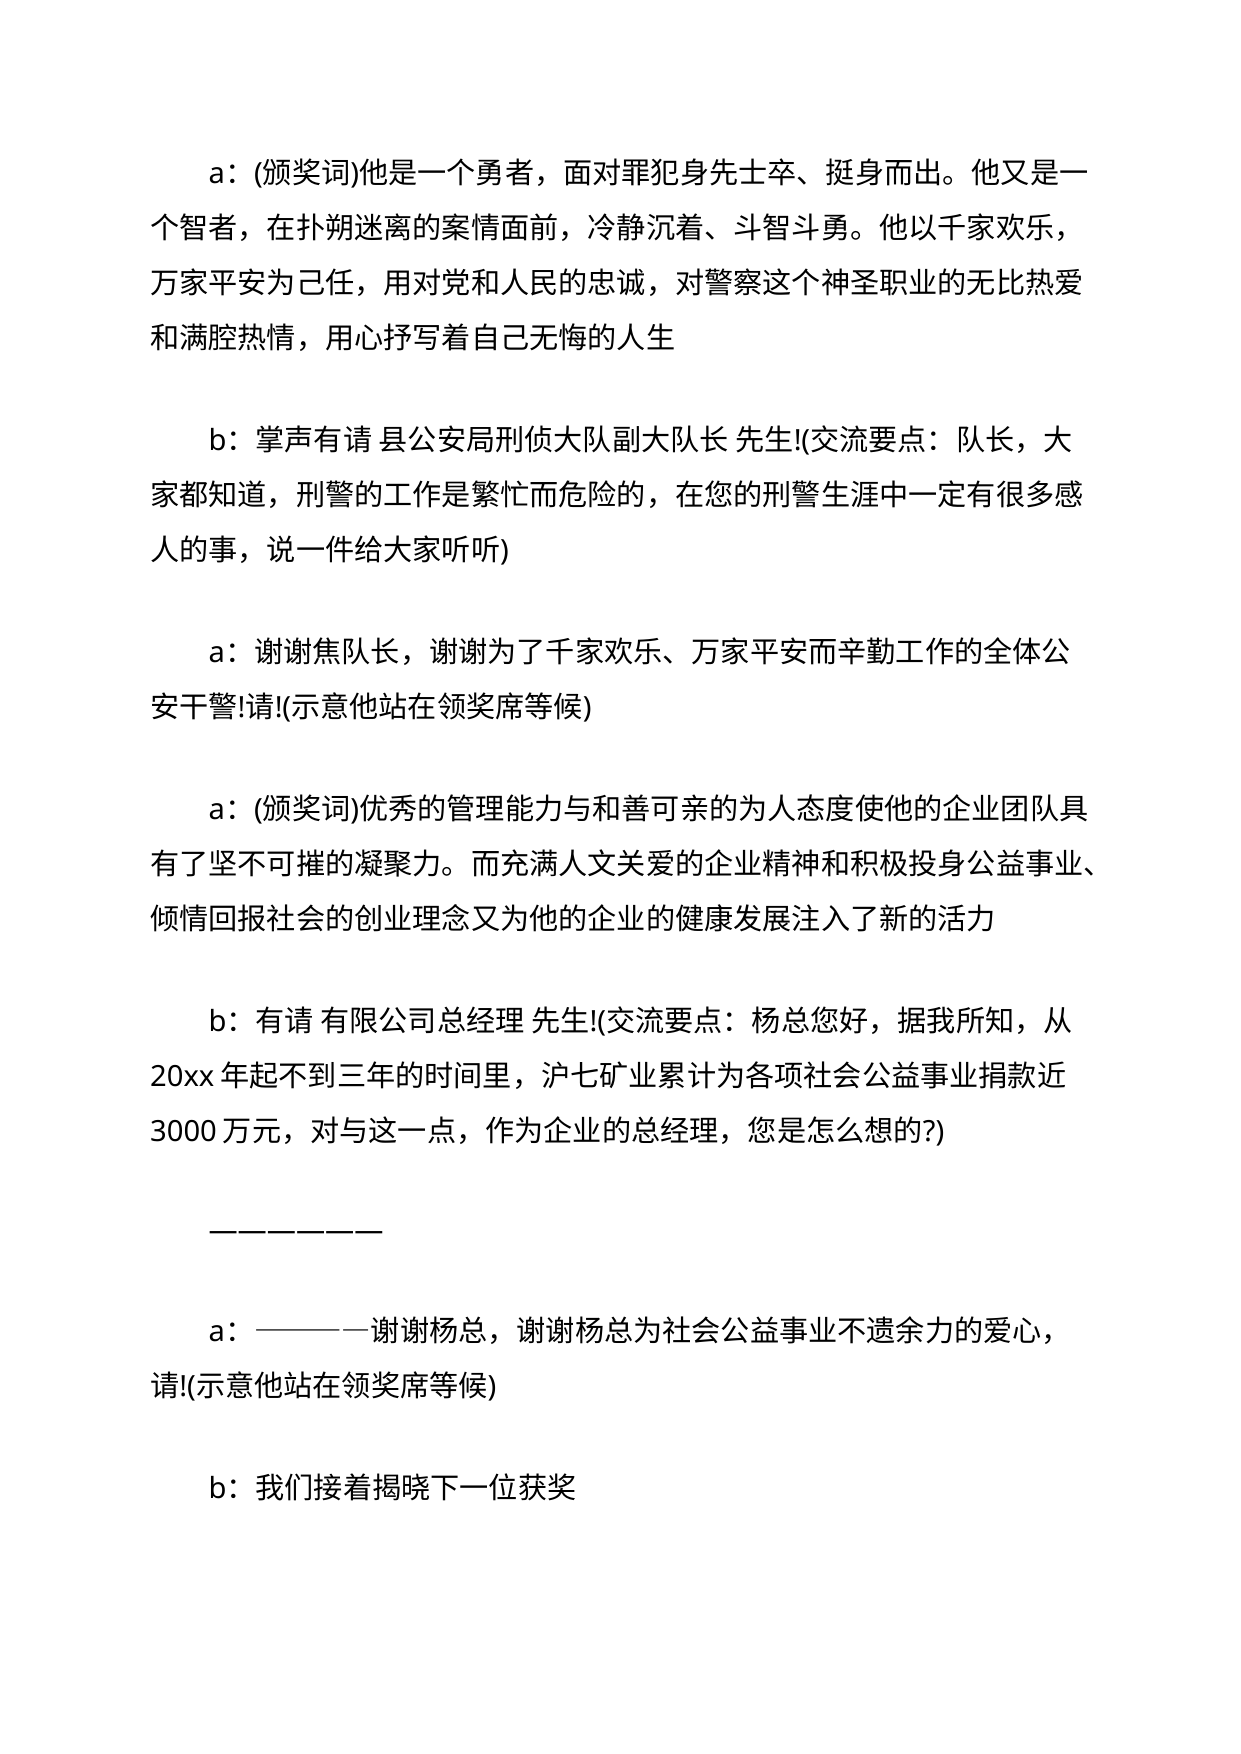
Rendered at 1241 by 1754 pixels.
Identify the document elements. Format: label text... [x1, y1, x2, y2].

text a：————谢谢杨总，谢谢杨总为社会公益事业不遗余力的爱心，请!(示意他站在领奖席等候) [150, 1307, 1090, 1405]
text b：我们接着揭晓下一位获奖 [150, 1464, 1090, 1507]
text a：谢谢焦队长，谢谢为了千家欢乐、万家平安而辛勤工作的全体公安干警!请!(示意他站在领奖席等候) [150, 628, 1090, 726]
text b：掌声有请 县公安局刑侦大队副大队长 先生!(交流要点：队长，大家都知道，刑警的工作是繁忙而危险的，在您的刑警生涯中一定有很多感人的事，说一件给大家听听) [150, 417, 1090, 569]
text b：有请 有限公司总经理 先生!(交流要点：杨总您好，据我所知，从20xx年起不到三年的时间里，沪七矿业累计为各项社会公益事业捐款近3000万元，对与这一点，作为企业的总经理，您是怎么想的?) [150, 997, 1090, 1149]
text —————— [150, 1209, 1090, 1249]
text a：(颁奖词)优秀的管理能力与和善可亲的为人态度使他的企业团队具有了坚不可摧的凝聚力。而充满人文关爱的企业精神和积极投身公益事业、倾情回报社会的创业理念又为他的企业的健康发展注入了新的活力 [150, 785, 1090, 938]
text a：(颁奖词)他是一个勇者，面对罪犯身先士卒、挺身而出。他又是一个智者，在扑朔迷离的案情面前，冷静沉着、斗智斗勇。他以千家欢乐，万家平安为己任，用对党和人民的忠诚，对警察这个神圣职业的无比热爱和满腔热情，用心抒写着自己无悔的人生 [150, 150, 1090, 357]
